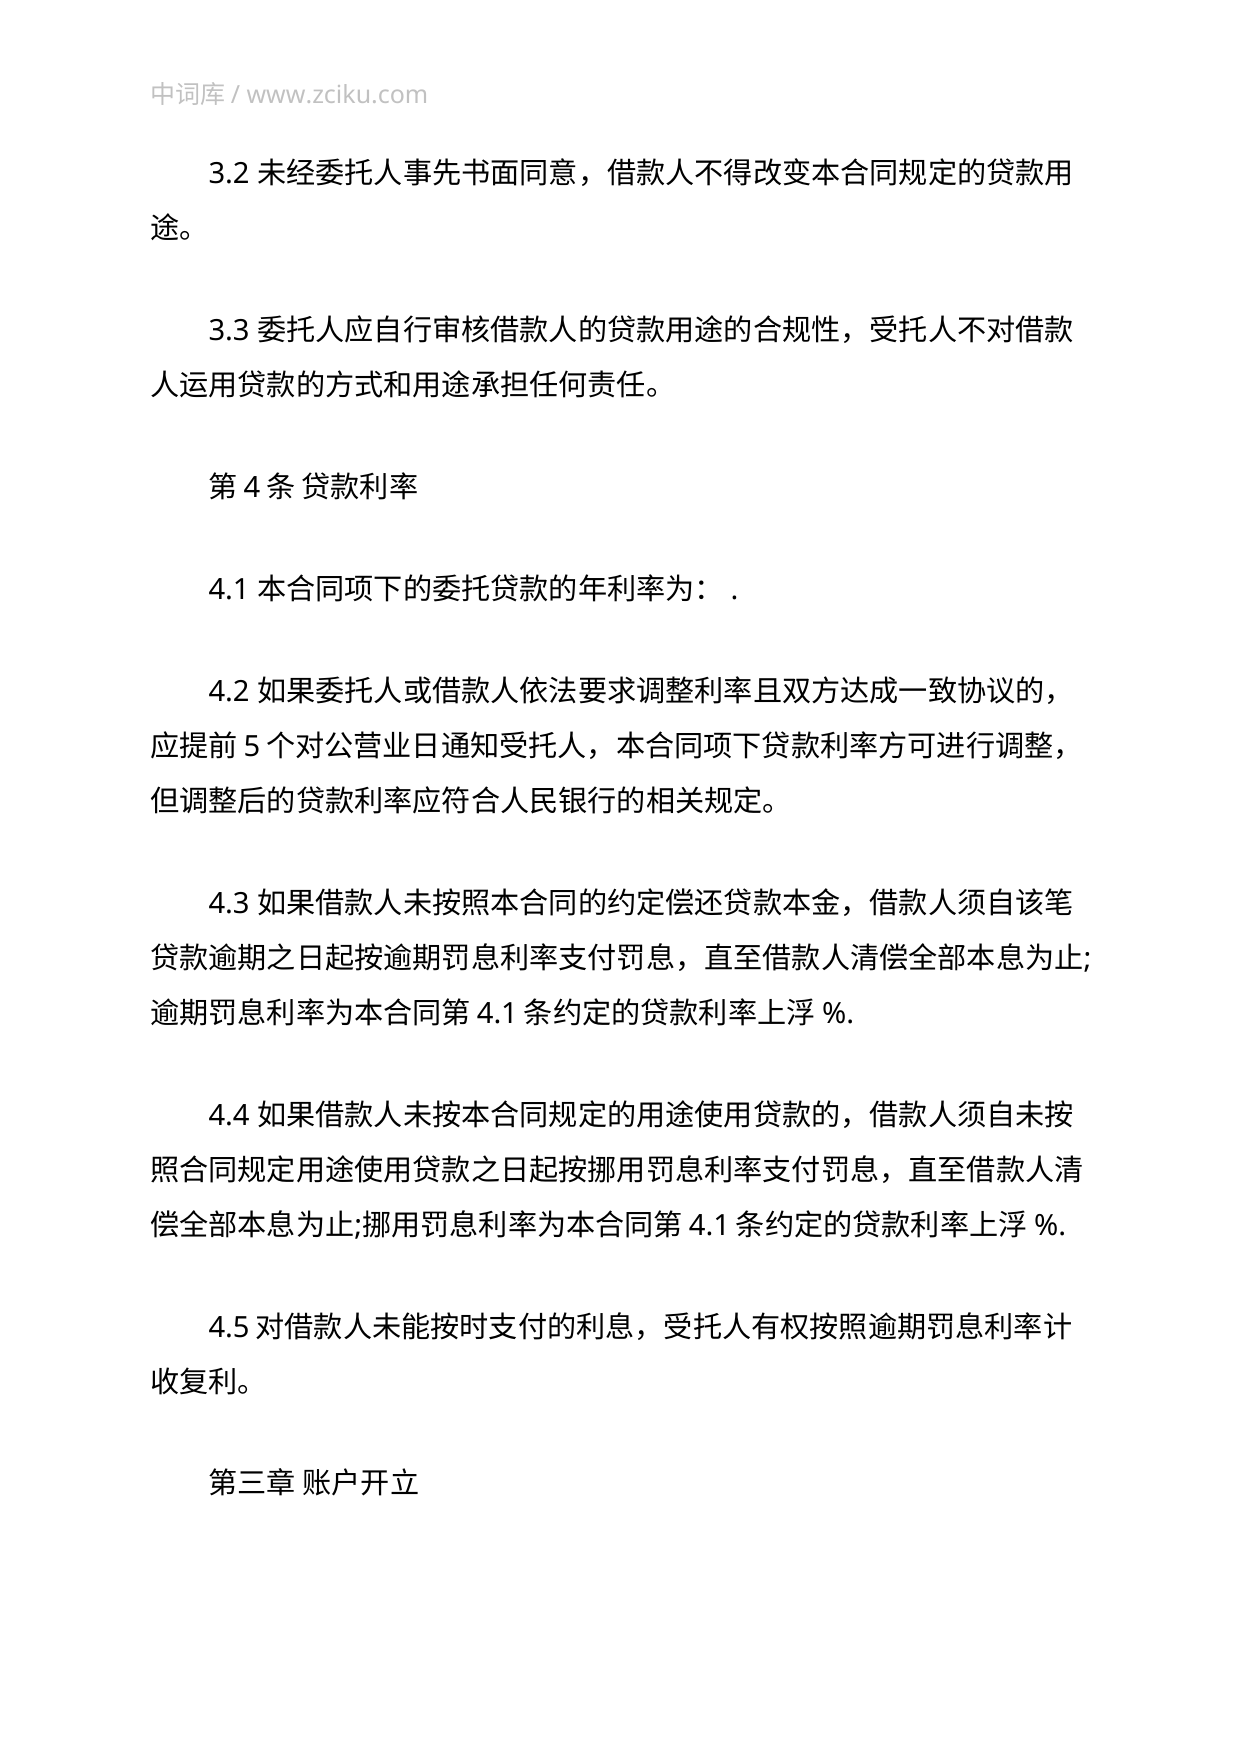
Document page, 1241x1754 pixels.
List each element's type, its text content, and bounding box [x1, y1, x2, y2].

text 4.3 如果借款人未按照本合同的约定偿还贷款本金，借款人须自该笔贷款逾期之日起按逾期罚息利率支付罚息，直至借款人清偿全部本息为止;逾期罚息利率为本合同第4.1条约定的贷款利率上浮 %. [150, 879, 1090, 1032]
text 4.1 本合同项下的委托贷款的年利率为： . [150, 566, 1090, 608]
text 第4条 贷款利率 [150, 463, 1090, 506]
text 第三章 账户开立 [150, 1460, 1090, 1502]
text 3.2 未经委托人事先书面同意，借款人不得改变本合同规定的贷款用途。 [150, 150, 1090, 247]
text 3.3 委托人应自行审核借款人的贷款用途的合规性，受托人不对借款人运用贷款的方式和用途承担任何责任。 [150, 307, 1090, 404]
text 4.4 如果借款人未按本合同规定的用途使用贷款的，借款人须自未按照合同规定用途使用贷款之日起按挪用罚息利率支付罚息，直至借款人清偿全部本息为止;挪用罚息利率为本合同第4.1条约定的贷款利率上浮 %. [150, 1091, 1090, 1243]
text 4.5对借款人未能按时支付的利息，受托人有权按照逾期罚息利率计收复利。 [150, 1303, 1090, 1400]
text 4.2 如果委托人或借款人依法要求调整利率且双方达成一致协议的，应提前5个对公营业日通知受托人，本合同项下贷款利率方可进行调整，但调整后的贷款利率应符合人民银行的相关规定。 [150, 667, 1090, 820]
